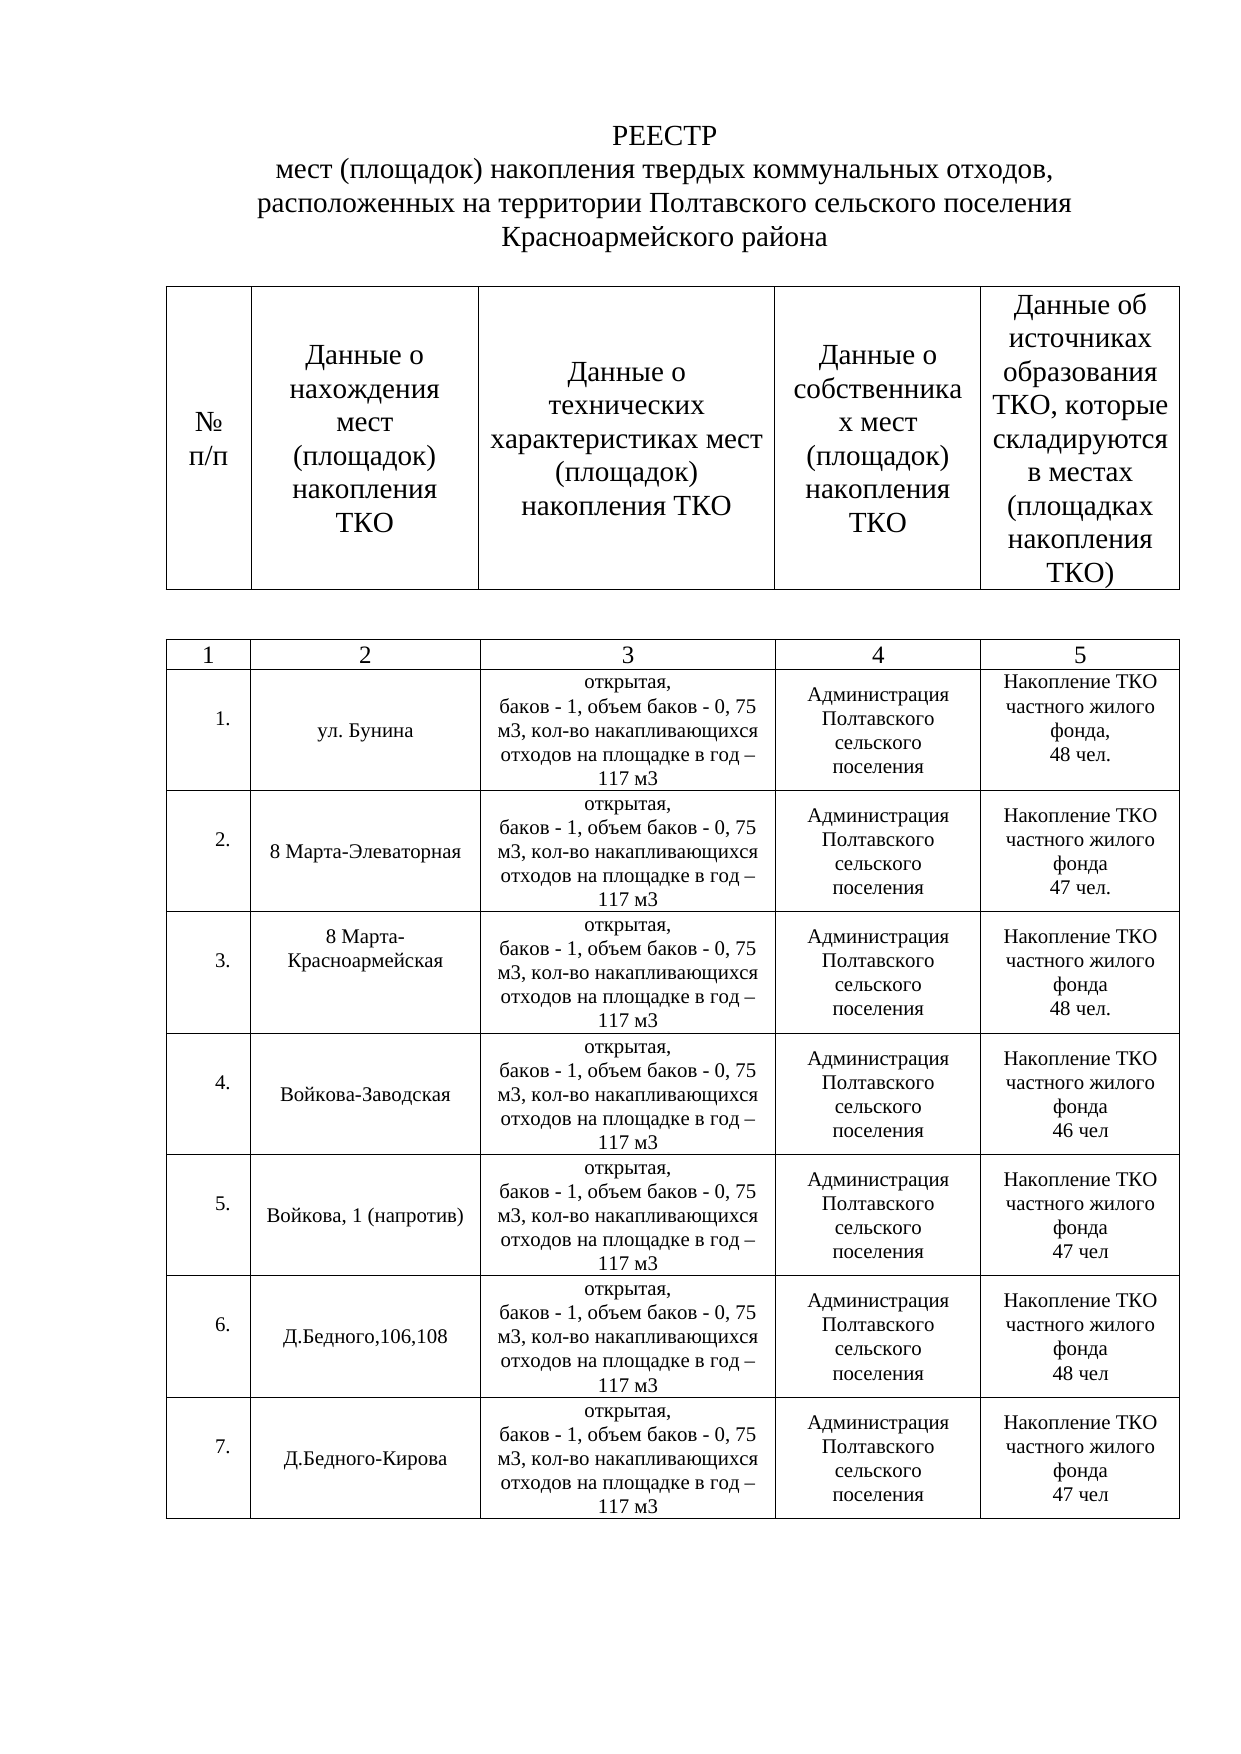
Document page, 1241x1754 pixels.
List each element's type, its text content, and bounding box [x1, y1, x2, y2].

table_cell [167, 670, 250, 790]
table_cell открытая, баков - 1, объем баков - 0, 75 м3, кол-во накапливающихся отходов на площадке в год – 117 м3 [481, 1034, 775, 1154]
table_cell [167, 791, 250, 911]
table_cell открытая, баков - 1, объем баков - 0, 75 м3, кол-во накапливающихся отходов на площадке в год – 117 м3 [481, 1398, 775, 1518]
table_cell Накопление ТКО частного жилого фонда 48 чел [981, 1276, 1179, 1397]
table_header Данные о собственниках мест (площадок) накопления ТКО [775, 287, 980, 589]
table_header 2 [251, 640, 480, 668]
table_cell Администрация Полтавского сельского поселения [776, 1155, 980, 1275]
table_cell 8 Марта-Элеваторная [251, 791, 480, 911]
table_cell [167, 1276, 250, 1397]
table_header Данные о нахождения мест (площадок) накопления ТКО [252, 287, 478, 589]
table_cell Администрация Полтавского сельского поселения [776, 1034, 980, 1154]
table_cell открытая, баков - 1, объем баков - 0, 75 м3, кол-во накапливающихся отходов на площадке в год – 117 м3 [481, 1276, 775, 1397]
table_cell Накопление ТКО частного жилого фонда 47 чел [981, 1398, 1179, 1518]
table_cell Администрация Полтавского сельского поселения [776, 1276, 980, 1397]
table_header 5 [981, 640, 1179, 668]
table_header 3 [481, 640, 775, 668]
table_cell Накопление ТКО частного жилого фонда 48 чел. [981, 912, 1179, 1032]
text мест (площадок) накопления твердых коммунальных отходов, расположенных на территории Полтавского сельского поселения Красноармейского района [177, 152, 1152, 252]
table_cell открытая, баков - 1, объем баков - 0, 75 м3, кол-во накапливающихся отходов на площадке в год – 117 м3 [481, 1155, 775, 1275]
table_cell Войкова, 1 (напротив) [251, 1155, 480, 1275]
table_header Данные об источниках образования ТКО, которые складируются в местах (площадках накопления ТКО) [981, 287, 1179, 589]
table_cell [167, 912, 250, 1032]
table_header 1 [167, 640, 250, 668]
table_cell Накопление ТКО частного жилого фонда, 48 чел. [981, 670, 1179, 790]
table_header № п/п [167, 287, 251, 589]
table_cell 8 Марта-Красноармейская [251, 912, 480, 1032]
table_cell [776, 1398, 980, 1518]
table_cell Накопление ТКО частного жилого фонда 47 чел [981, 1155, 1179, 1275]
table_header Данные о технических характеристиках мест (площадок) накопления ТКО [479, 287, 774, 589]
table_cell открытая, баков - 1, объем баков - 0, 75 м3, кол-во накапливающихся отходов на площадке в год – 117 м3 [481, 912, 775, 1032]
table_cell Администрация Полтавского сельского поселения [776, 912, 980, 1032]
table_cell Накопление ТКО частного жилого фонда 47 чел. [981, 791, 1179, 911]
table_cell [167, 1034, 250, 1154]
table_cell ул. Бунина [251, 670, 480, 790]
table_cell Войкова-Заводская [251, 1034, 480, 1154]
table_cell открытая, баков - 1, объем баков - 0, 75 м3, кол-во накапливающихся отходов на площадке в год – 117 м3 [481, 791, 775, 911]
table_cell Д.Бедного,106,108 [251, 1276, 480, 1397]
text РЕЕСТР [177, 118, 1152, 152]
table_cell Д.Бедного-Кирова [251, 1398, 480, 1518]
table_cell Накопление ТКО частного жилого фонда 46 чел [981, 1034, 1179, 1154]
table_header 4 [776, 640, 980, 668]
table_cell [167, 1155, 250, 1275]
table_cell Администрация Полтавского сельского поселения [776, 670, 980, 790]
table_cell [167, 1398, 250, 1518]
table_cell Администрация Полтавского сельского поселения [776, 791, 980, 911]
table_cell открытая, баков - 1, объем баков - 0, 75 м3, кол-во накапливающихся отходов на площадке в год – 117 м3 [481, 670, 775, 790]
